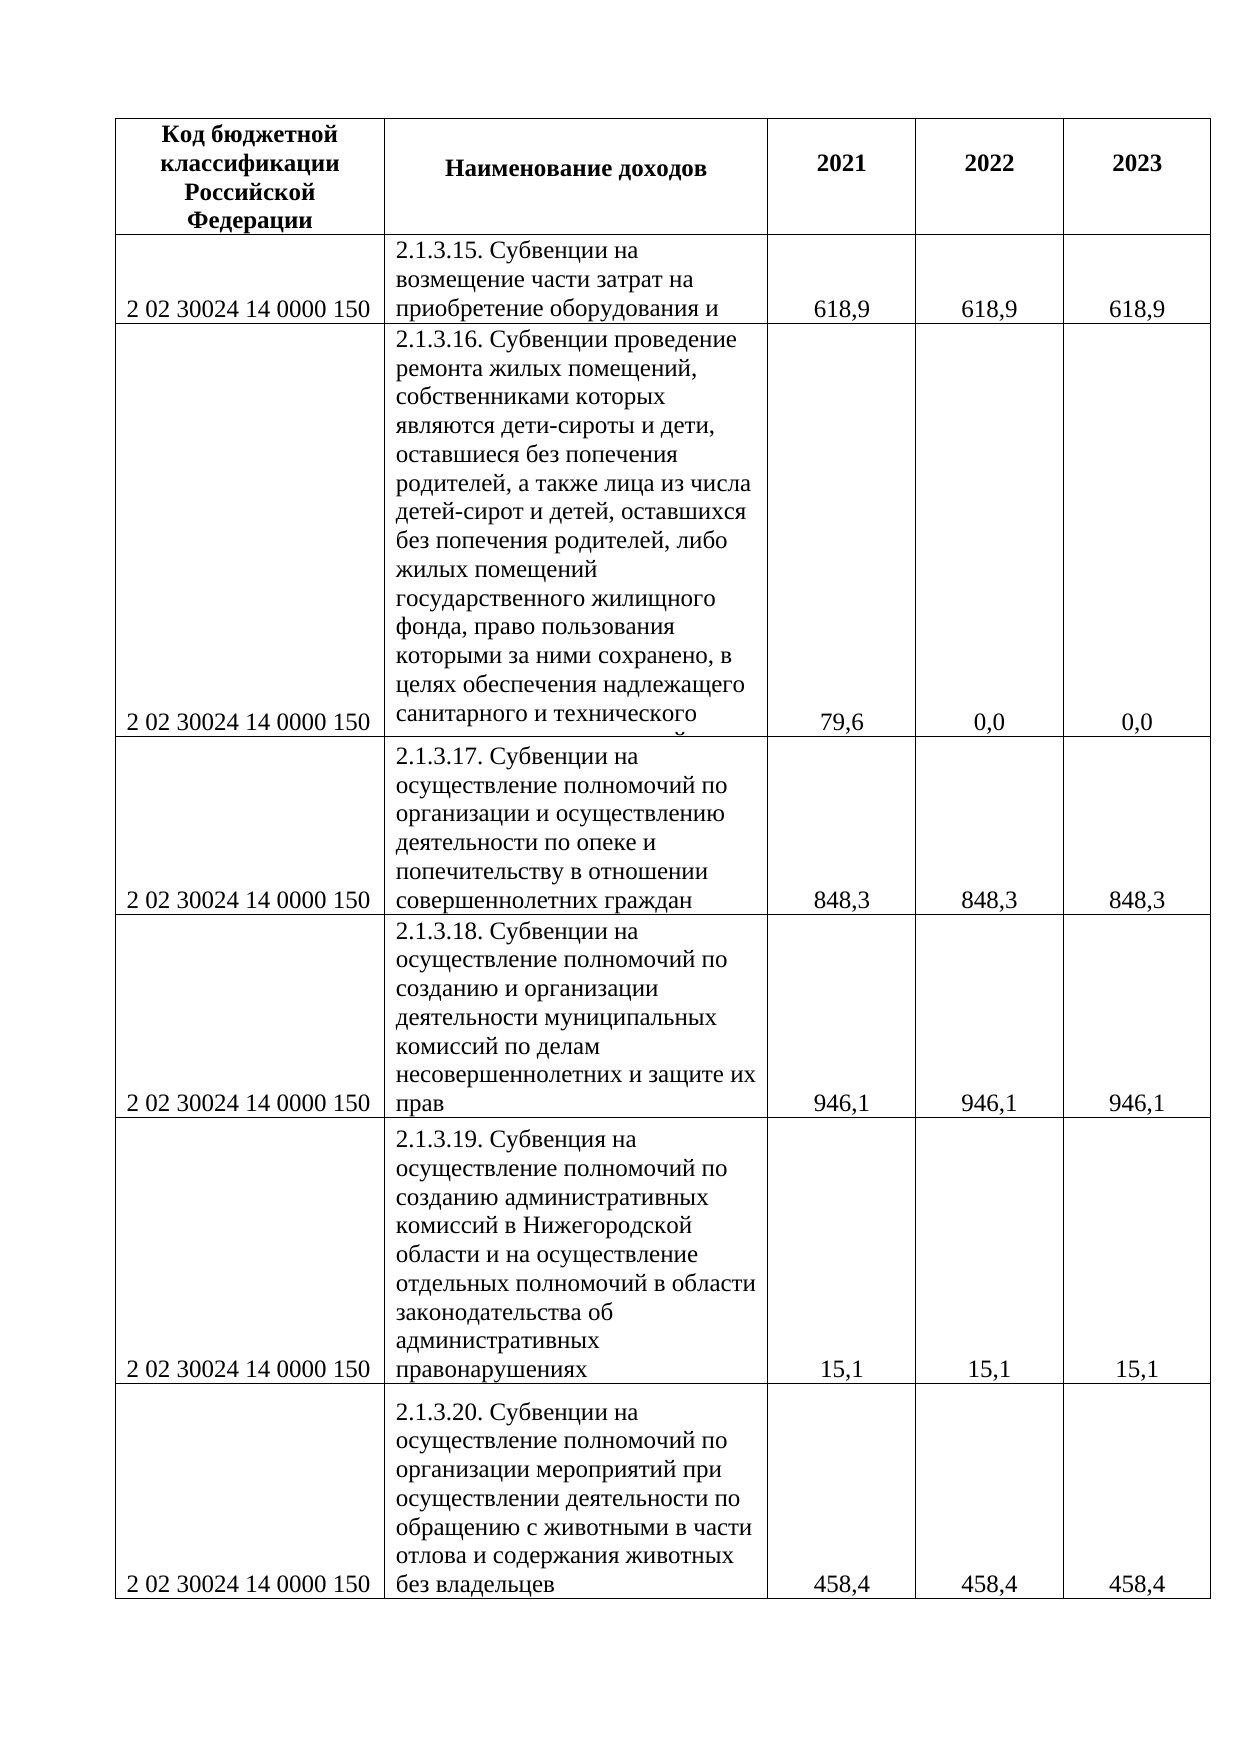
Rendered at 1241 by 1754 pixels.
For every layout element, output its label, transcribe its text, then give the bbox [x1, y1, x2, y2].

table_cell 848,3 [768, 737, 915, 913]
table_cell 2.1.3.17. Субвенции на осуществление полномочий по организации и осуществлению деятельности по опеке и попечительству в отношении совершеннолетних граждан [385, 737, 767, 913]
table_cell 2 02 30024 14 0000 150 [116, 915, 384, 1117]
table_cell 458,4 [1064, 1384, 1210, 1598]
table_cell 2.1.3.16. Субвенции проведение ремонта жилых помещений, собственниками которых являются дети-сироты и дети, оставшиеся без попечения родителей, а также лица из числа детей-сирот и детей, оставшихся без попечения родителей, либо жилых помещений государственного жилищного фонда, право пользования которыми за ними сохранено, в целях обеспечения надлежащего санитарного и технического состояния этих помещений [385, 324, 767, 736]
table_cell 458,4 [768, 1384, 915, 1598]
table_cell 2 02 30024 14 0000 150 [116, 737, 384, 913]
table_header 2021 [768, 119, 915, 234]
table_cell 0,0 [1064, 324, 1210, 736]
table_cell 2.1.3.19. Субвенция на осуществление полномочий по созданию административных комиссий в Нижегородской области и на осуществление отдельных полномочий в области законодательства об административных правонарушениях [385, 1118, 767, 1383]
table_cell 2 02 30024 14 0000 150 [116, 1118, 384, 1383]
table_cell 618,9 [916, 235, 1063, 323]
table_cell 848,3 [916, 737, 1063, 913]
table_cell 2 02 30024 14 0000 150 [116, 324, 384, 736]
table_cell 2 02 30024 14 0000 150 [116, 1384, 384, 1598]
table_header 2023 [1064, 119, 1210, 234]
table_cell 946,1 [916, 915, 1063, 1117]
table_cell 2 02 30024 14 0000 150 [116, 235, 384, 323]
table_cell 848,3 [1064, 737, 1210, 913]
table_header Наименование доходов [385, 119, 767, 234]
table_cell 946,1 [768, 915, 915, 1117]
table_cell 15,1 [1064, 1118, 1210, 1383]
table_cell 2.1.3.20. Субвенции на осуществление полномочий по организации мероприятий при осуществлении деятельности по обращению с животными в части отлова и содержания животных без владельцев [385, 1384, 767, 1598]
table_cell 458,4 [916, 1384, 1063, 1598]
table_cell 946,1 [1064, 915, 1210, 1117]
table_header Код бюджетной классификации Российской Федерации [116, 119, 384, 234]
table_cell 0,0 [916, 324, 1063, 736]
table_cell 618,9 [1064, 235, 1210, 323]
table_cell 15,1 [916, 1118, 1063, 1383]
table_cell 2.1.3.15. Субвенции на возмещение части затрат на приобретение оборудования и техники [385, 235, 767, 323]
table_cell 2.1.3.18. Субвенции на осуществление полномочий по созданию и организации деятельности муниципальных комиссий по делам несовершеннолетних и защите их прав [385, 915, 767, 1117]
table_cell 15,1 [768, 1118, 915, 1383]
table_cell 618,9 [768, 235, 915, 323]
table_cell 79,6 [768, 324, 915, 736]
table_header 2022 [916, 119, 1063, 234]
